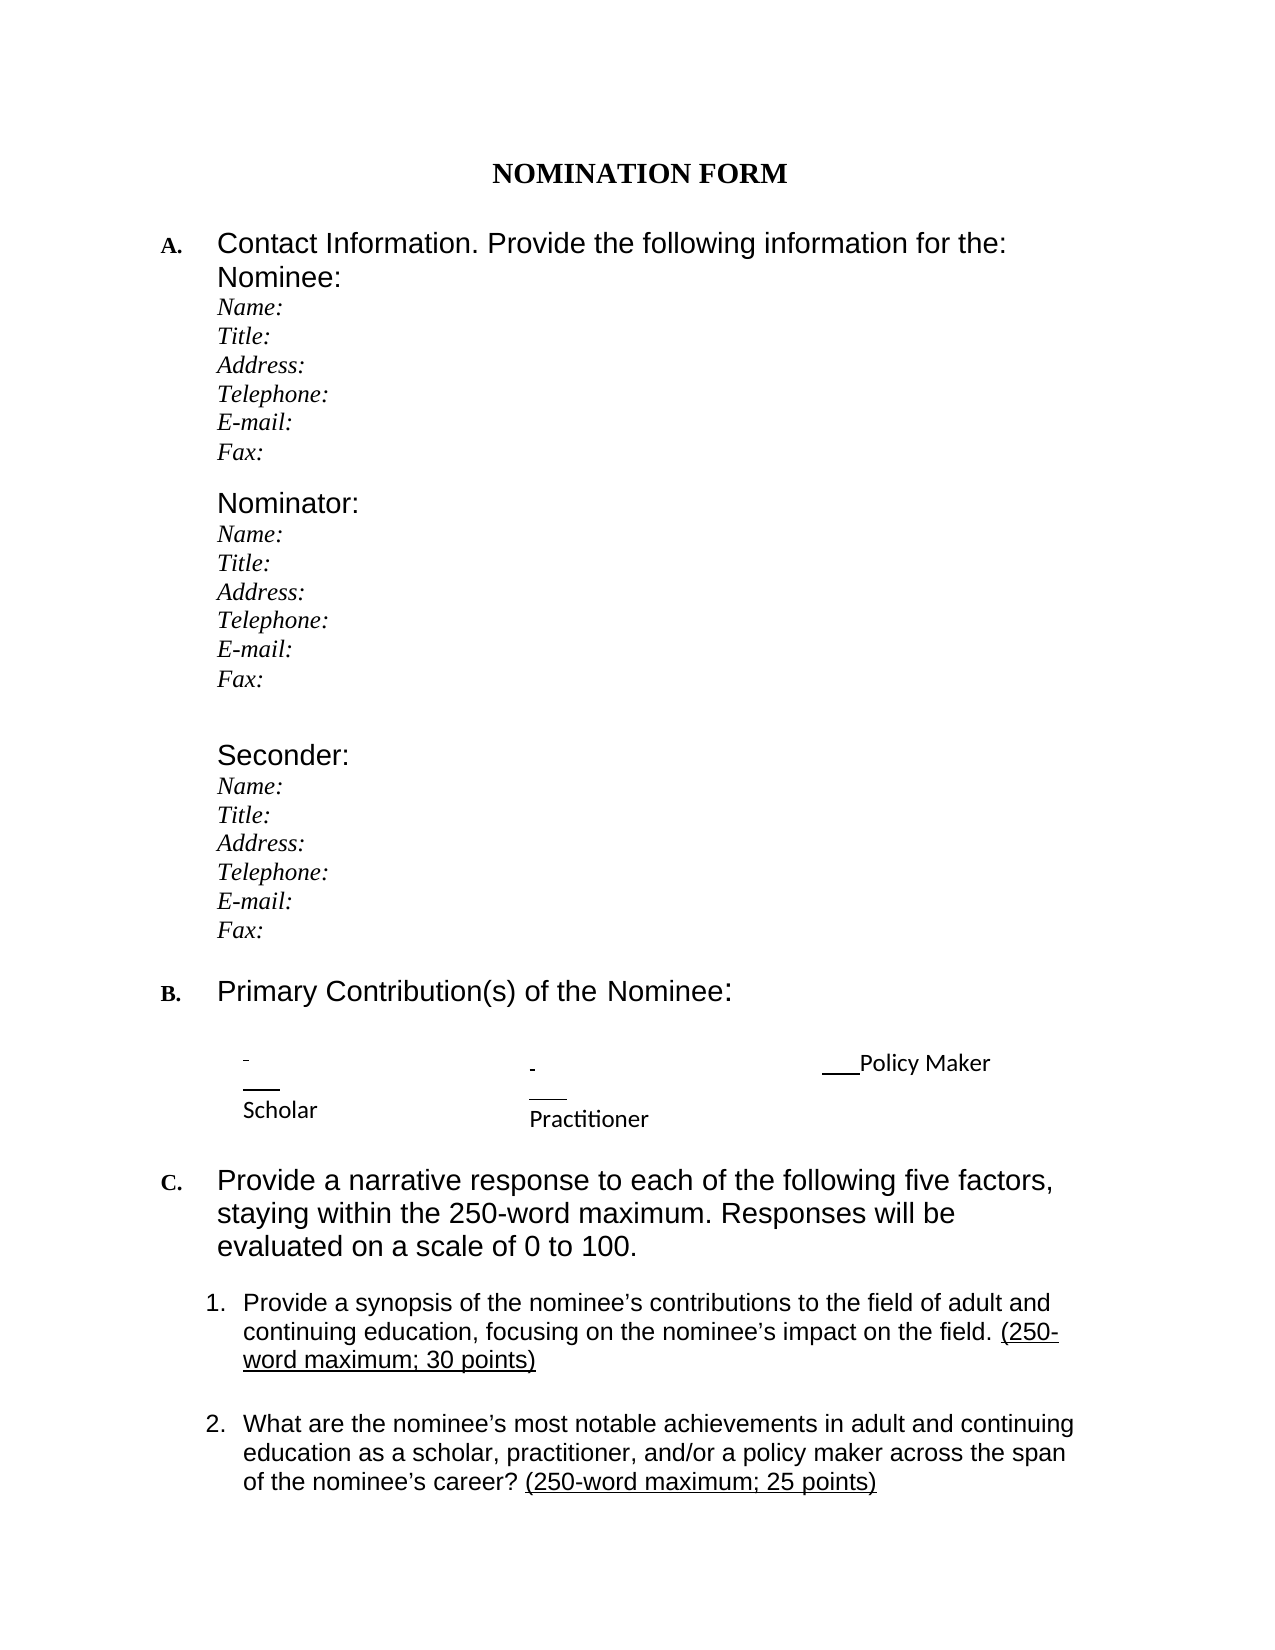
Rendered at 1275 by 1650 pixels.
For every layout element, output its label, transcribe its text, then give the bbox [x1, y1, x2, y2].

text Title: [217, 800, 1125, 829]
subtitle Contact Information. Provide the following information for the: [160, 226, 1125, 260]
subtitle Primary Contribution(s) of the Nominee: [160, 969, 1125, 1008]
text Scholar [243, 1038, 355, 1124]
text Telephone: [217, 858, 1125, 887]
text Telephone: [217, 379, 1125, 408]
text Name: [217, 293, 1125, 321]
text Address: [217, 350, 1125, 379]
text Fax: [217, 437, 1125, 466]
subtitle Nominee: [217, 260, 882, 293]
subtitle Provide a narrative response to each of the following five factors, staying within the 250-word maximum. Responses will be evaluated on a scale of 0 to 100. [160, 1164, 1074, 1262]
text Telephone: [217, 606, 1125, 635]
text E-mail: [217, 635, 1125, 663]
text Name: [217, 771, 1125, 800]
text E-mail: [217, 408, 1125, 437]
text NOMINATION FORM [193, 156, 1087, 189]
text Title: [217, 548, 1125, 577]
text Title: [217, 322, 1125, 350]
subtitle Nominator: [217, 491, 1125, 520]
text Address: [217, 829, 1125, 858]
text E-mail: [217, 887, 1125, 915]
text Policy Maker [822, 1047, 1125, 1078]
text Address: [217, 577, 1125, 606]
text Fax: [217, 915, 1125, 944]
list Provide a synopsis of the nominee’s contributions to the field of adult and continuing education, focusing on the nominee’s impact on the field. (250-word maximum; 30 points) [205, 1288, 1074, 1374]
subtitle Seconder: [217, 743, 1125, 771]
list What are the nominee’s most notable achievements in adult and continuing education as a scholar, practitioner, and/or a policy maker across the span of the nominee’s career? (250-word maximum; 25 points) [205, 1409, 1077, 1496]
text Practitioner [529, 1047, 681, 1134]
text Name: [217, 520, 1125, 548]
text Fax: [217, 664, 1125, 692]
